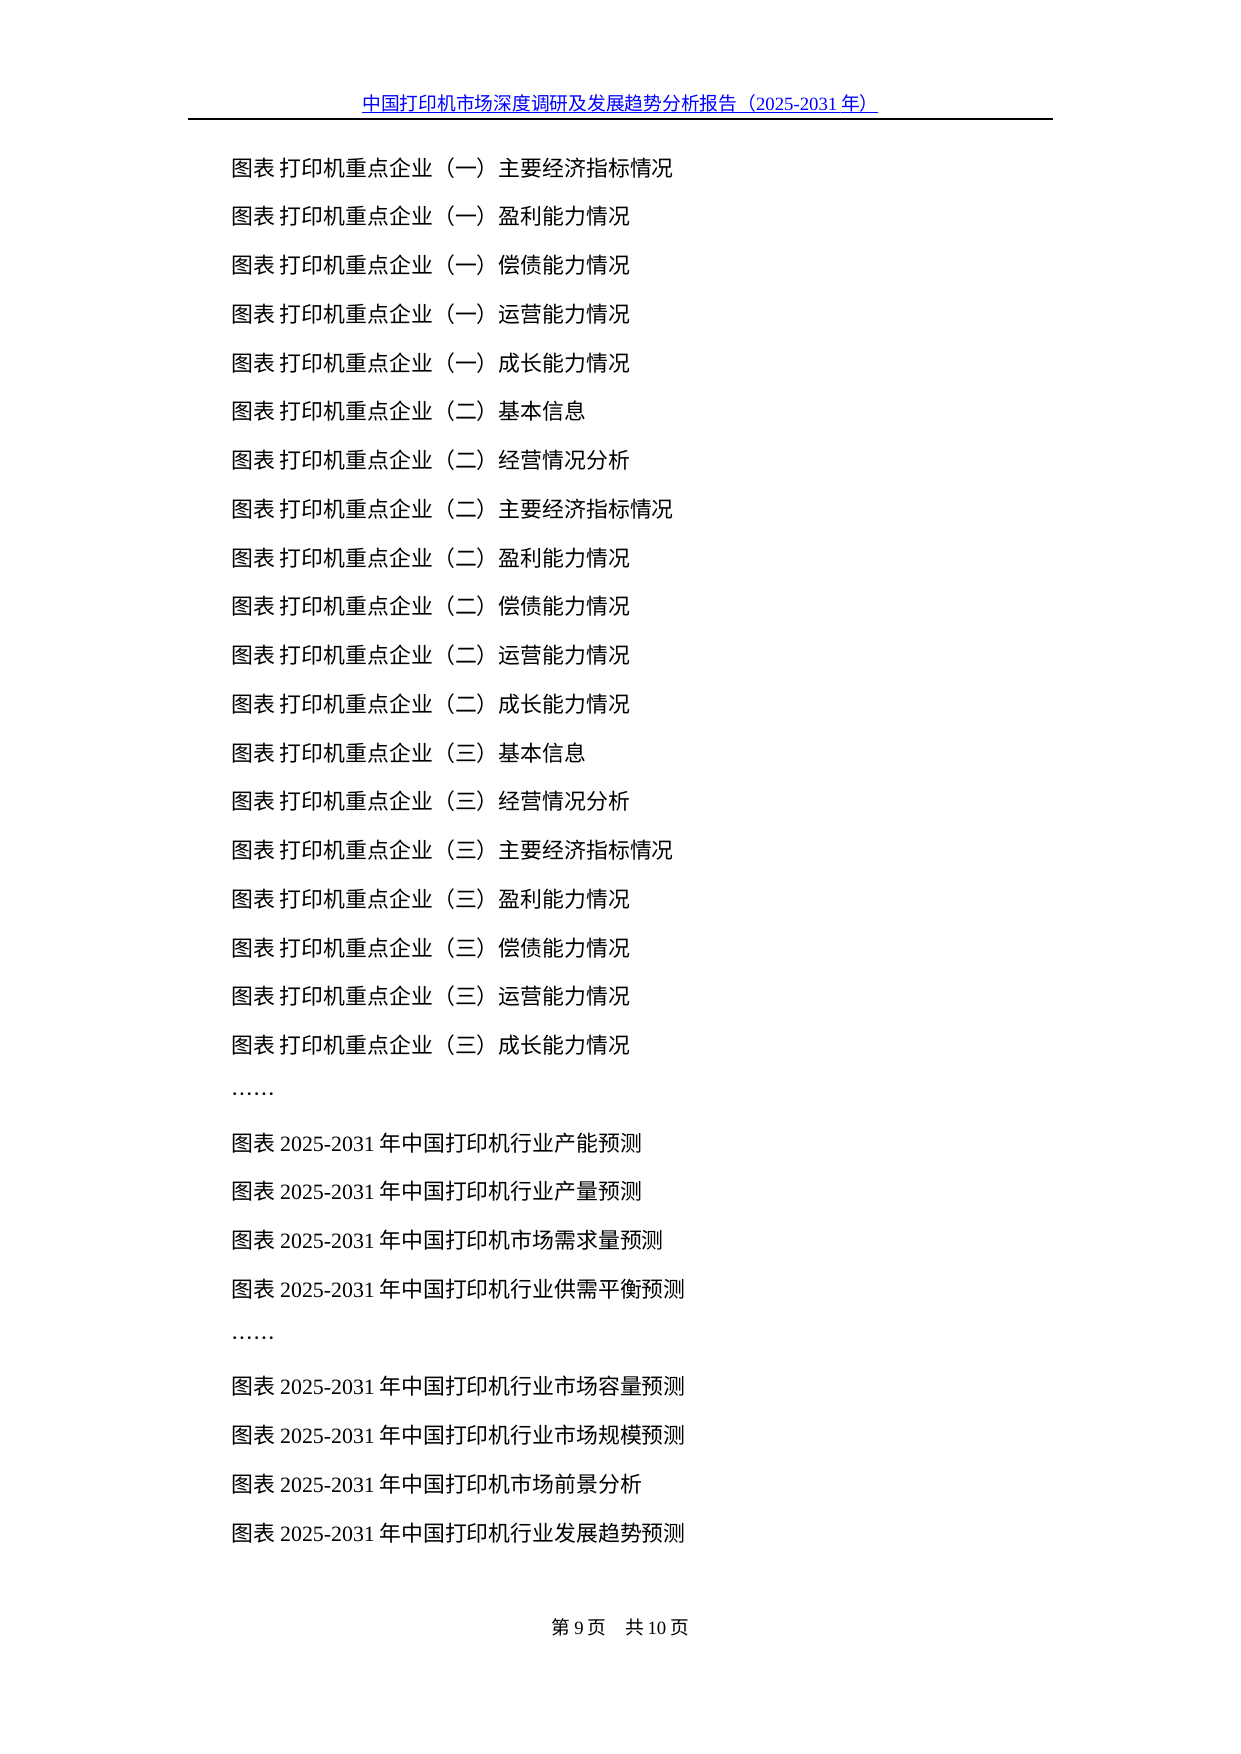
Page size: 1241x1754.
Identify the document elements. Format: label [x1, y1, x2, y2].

text [187, 150, 1053, 1548]
